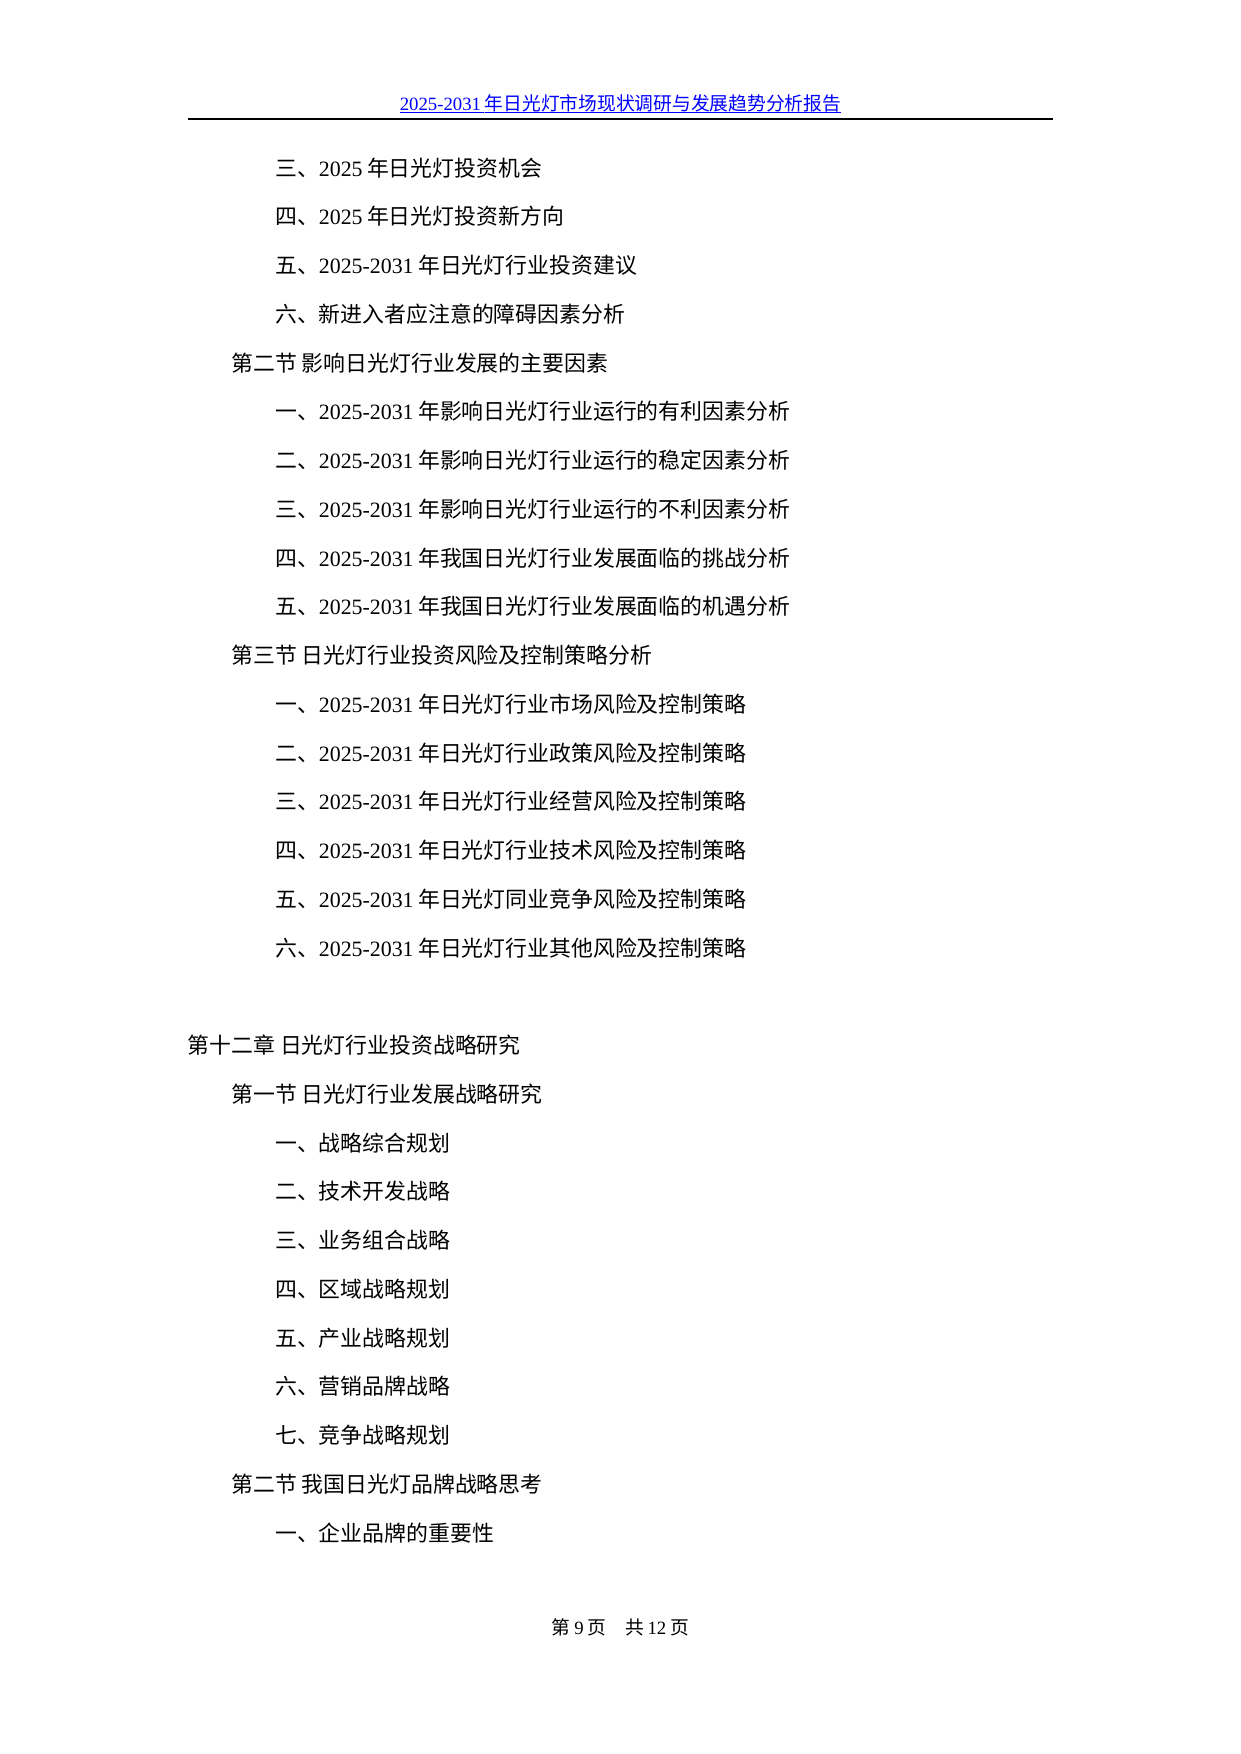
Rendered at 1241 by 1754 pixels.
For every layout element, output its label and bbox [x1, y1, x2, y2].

text [187, 150, 1053, 1548]
